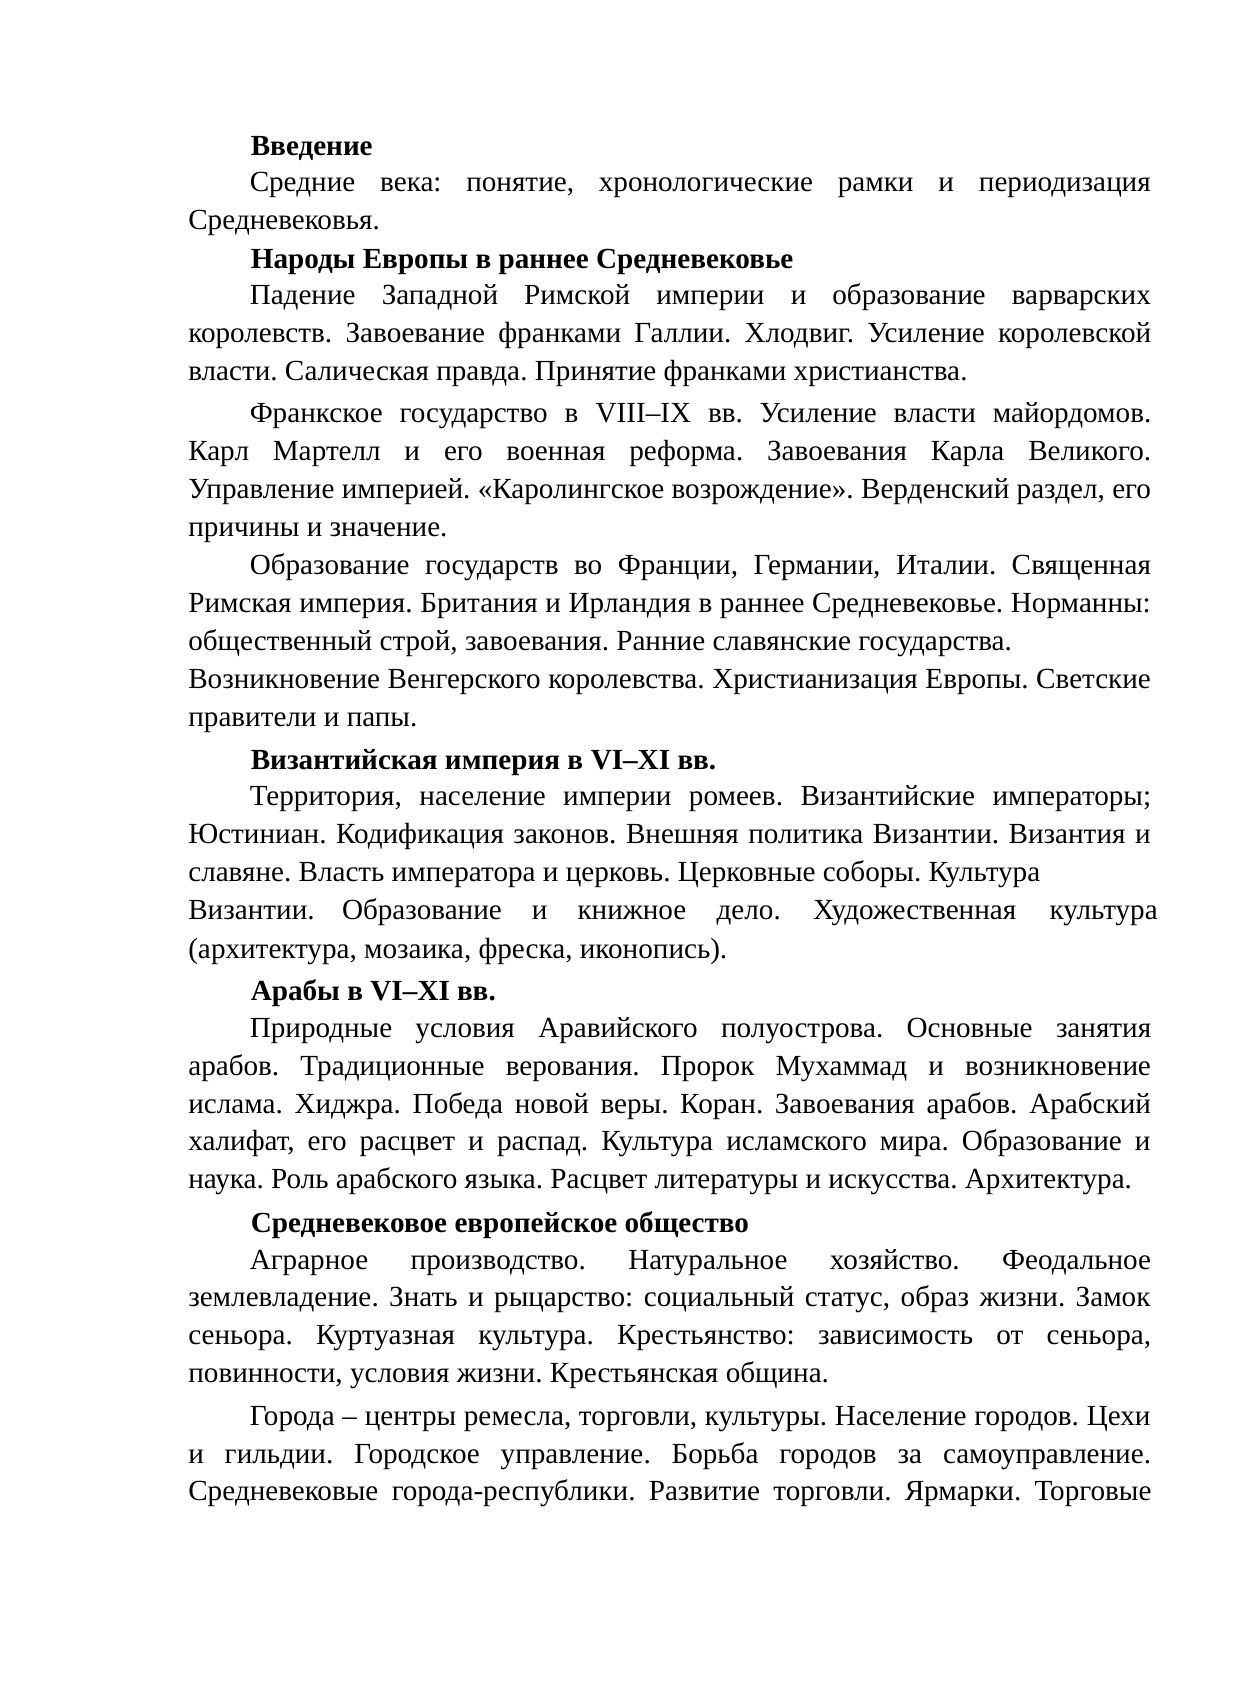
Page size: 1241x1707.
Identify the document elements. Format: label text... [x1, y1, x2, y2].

text Народы Европы в раннее Средневековье [251, 241, 1152, 274]
text Средневековое европейское общество [251, 1205, 1152, 1238]
text Византийская империя в VI–ХI вв. [251, 742, 1152, 775]
text Византии. Образование и книжное дело. Художественная культура [188, 892, 1152, 926]
text Арабы в VI–ХI вв. [251, 973, 1152, 1007]
text Аграрное производство. Натуральное хозяйство. Феодальное землевладение. Знать и рыцарство: социальный статус, образ жизни. Замок сеньора. Куртуазная культура. Крестьянство: зависимость от сеньора, повинности, условия жизни. Крестьянская община. [188, 1242, 1152, 1389]
text Территория, население империи ромеев. Византийские императоры; Юстиниан. Кодификация законов. Внешняя политика Византии. Византия и славяне. Власть императора и церковь. Церковные соборы. Культура [188, 778, 1152, 888]
text Введение [251, 128, 1152, 161]
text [188, 1398, 1152, 1507]
text Падение Западной Римской империи и образование варварских королевств. Завоевание франками Галлии. Хлодвиг. Усиление королевской власти. Салическая правда. Принятие франками христианства. [188, 277, 1152, 387]
text Образование государств во Франции, Германии, Италии. Священная Римская империя. Британия и Ирландия в раннее Средневековье. Норманны: общественный строй, завоевания. Ранние славянские государства. [188, 547, 1152, 656]
text Природные условия Аравийского полуострова. Основные занятия арабов. Традиционные верования. Пророк Мухаммад и возникновение ислама. Хиджра. Победа новой веры. Коран. Завоевания арабов. Арабский халифат, его расцвет и распад. Культура исламского мира. Образование и наука. Роль арабского языка. Расцвет литературы и искусства. Архитектура. [188, 1010, 1152, 1195]
text (архитектура, мозаика, фреска, иконопись). [188, 931, 1152, 964]
text Средние века: понятие, хронологические рамки и периодизация Средневековья. [188, 164, 1152, 236]
text Возникновение Венгерского королевства. Христианизация Европы. Светские правители и папы. [188, 661, 1152, 732]
text Франкское государство в VIII–IX вв. Усиление власти майордомов. Карл Мартелл и его военная реформа. Завоевания Карла Великого. Управление империей. «Каролингское возрождение». Верденский раздел, его причины и значение. [188, 395, 1152, 542]
